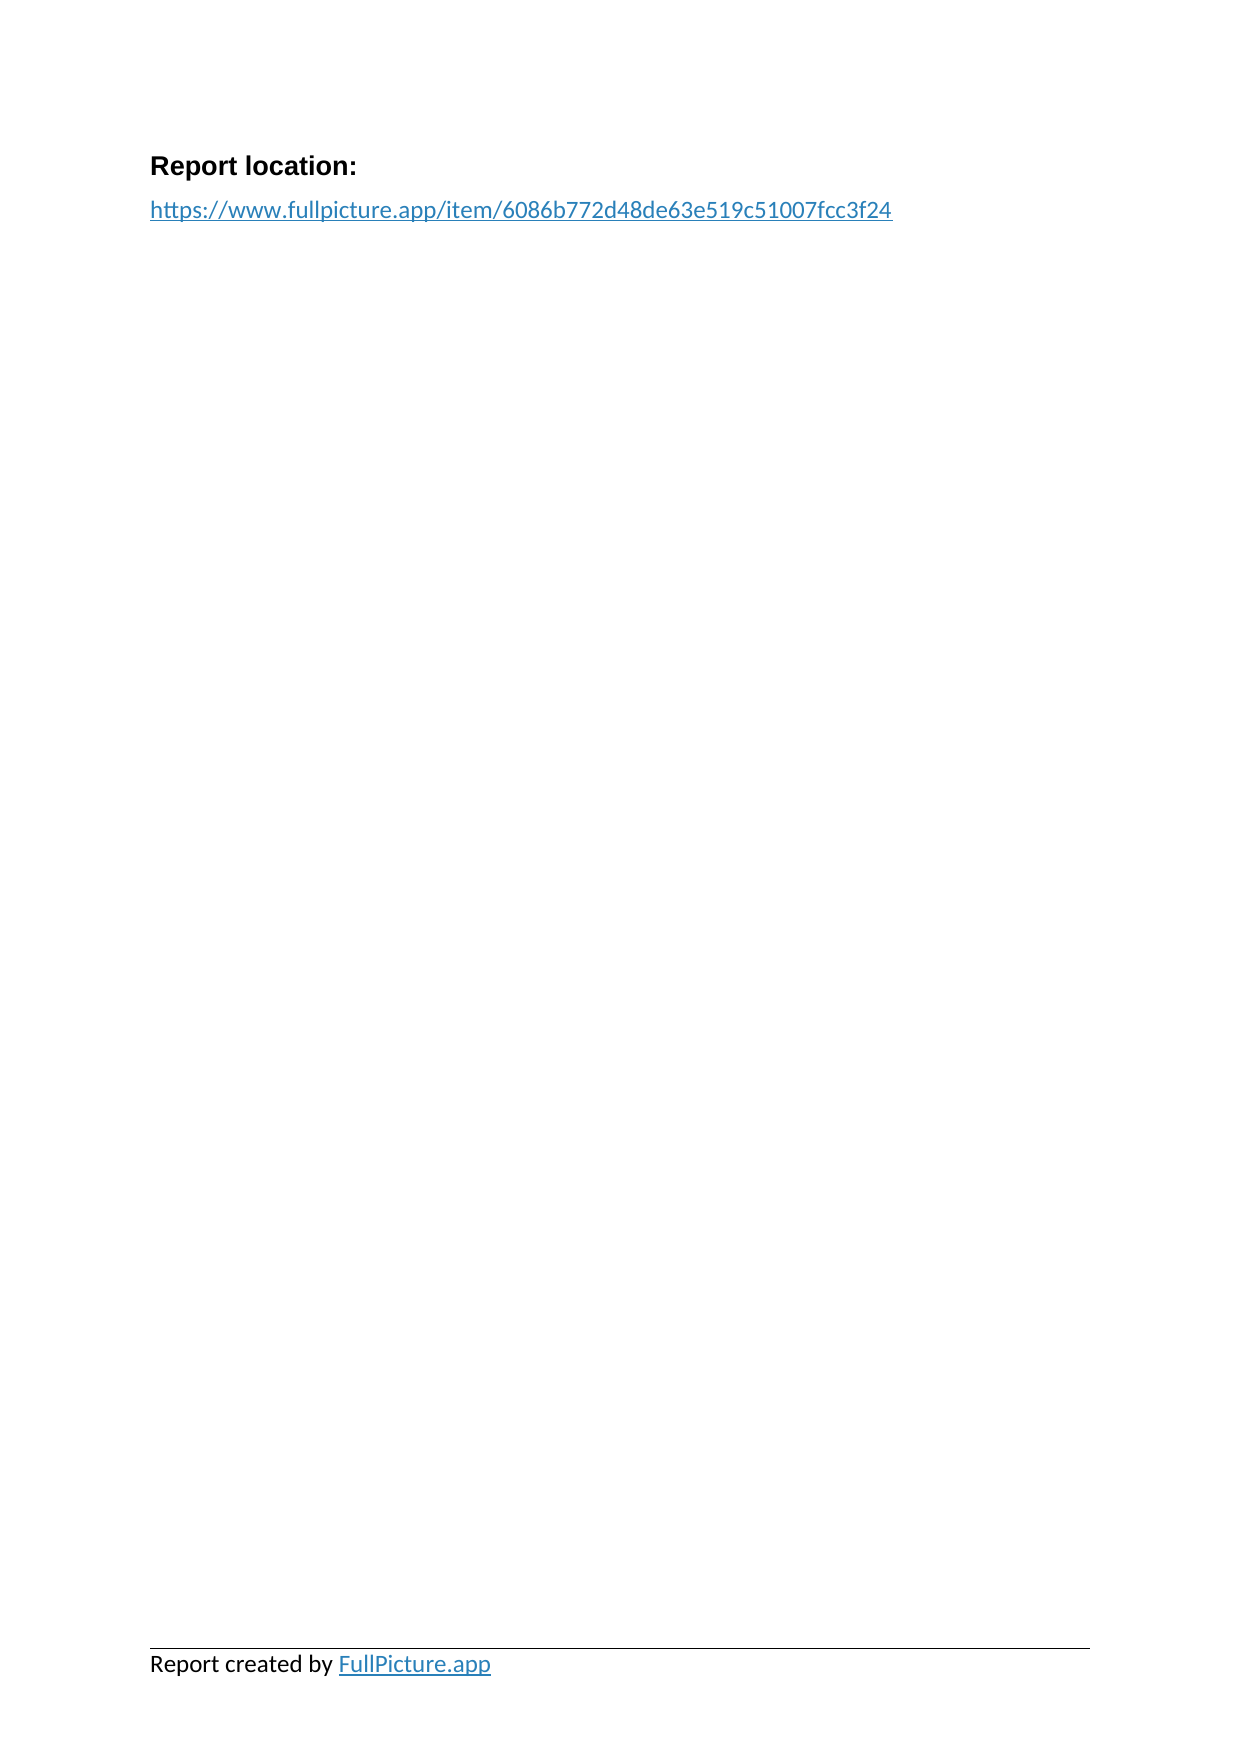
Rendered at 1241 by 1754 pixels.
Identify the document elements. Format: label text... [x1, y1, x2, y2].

subtitle Report location: [150, 150, 1090, 181]
text https://www.fullpicture.app/item/6086b772d48de63e519c51007fcc3f24 [150, 194, 1090, 224]
